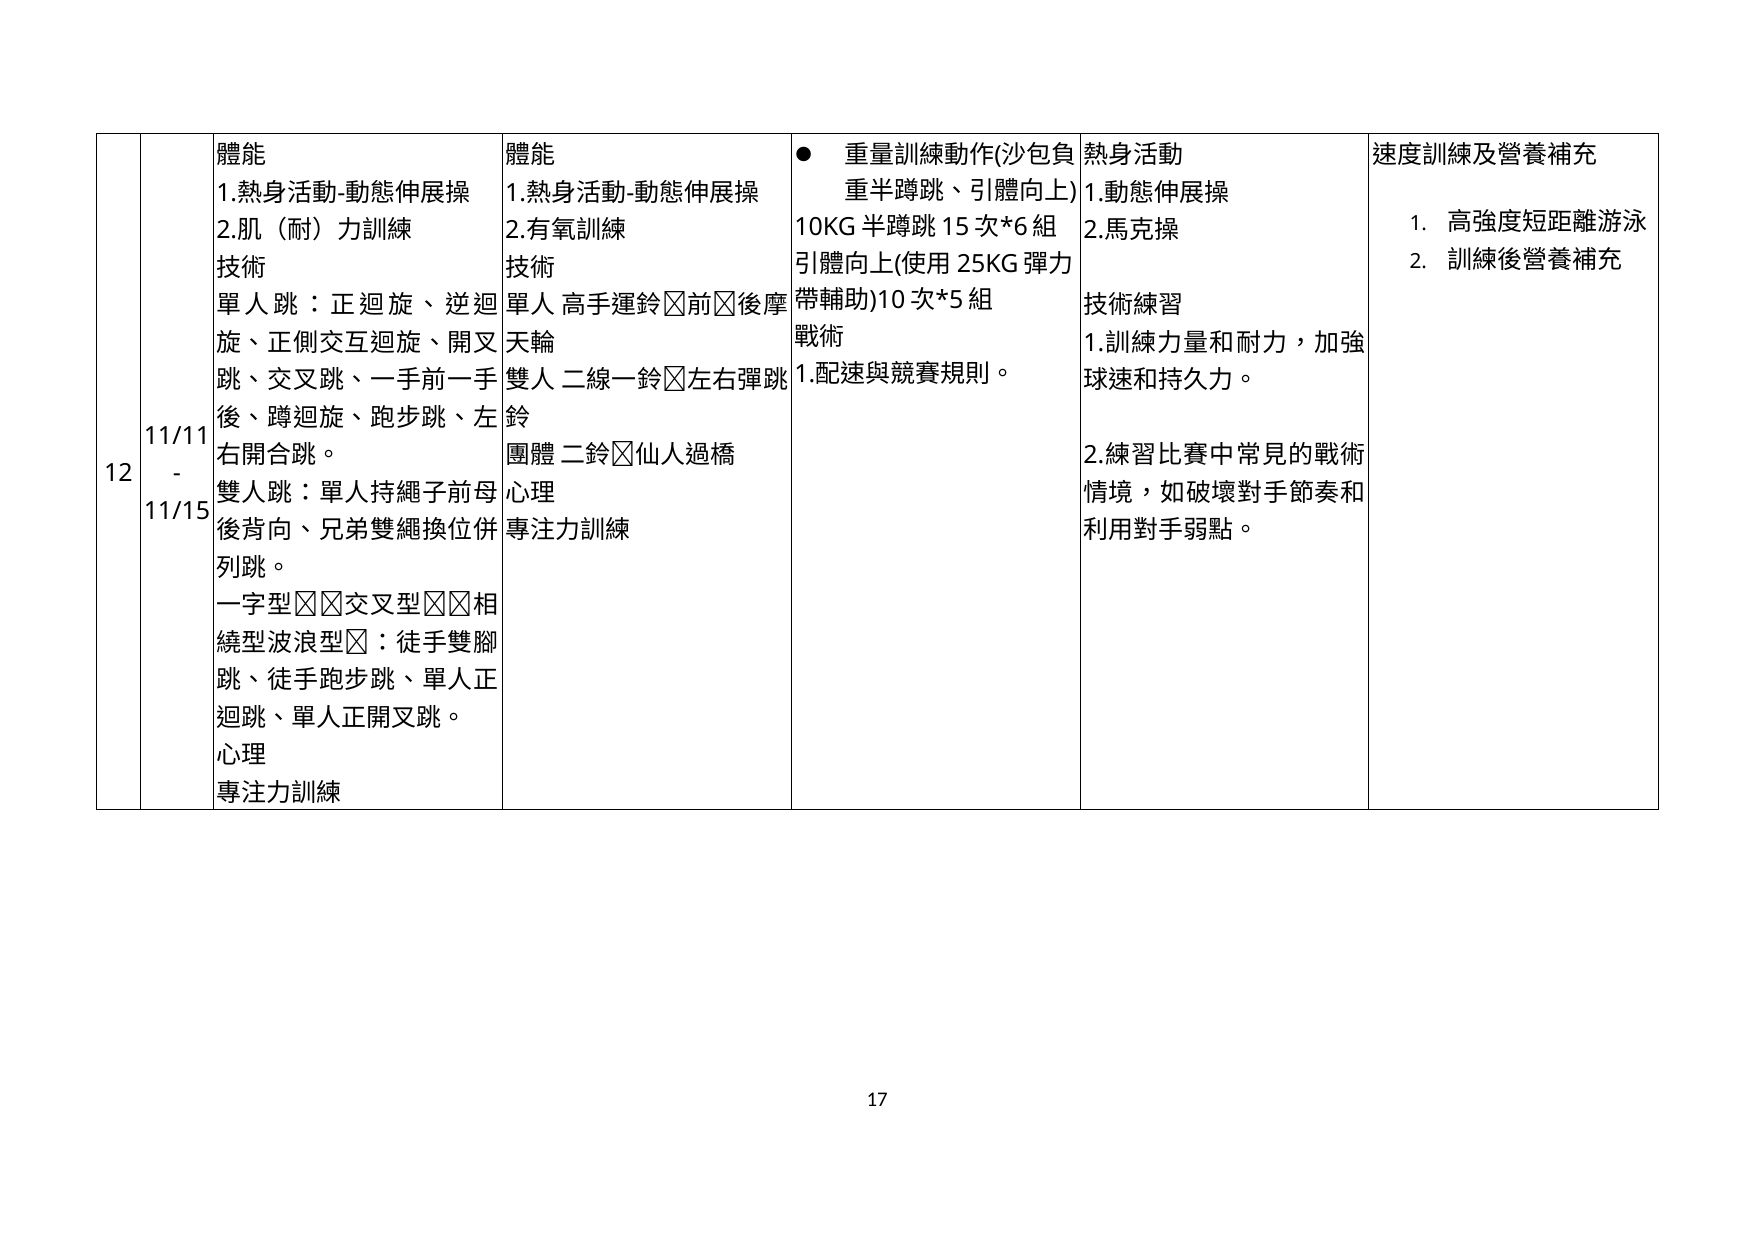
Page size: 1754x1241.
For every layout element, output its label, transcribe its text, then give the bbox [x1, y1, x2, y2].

table_cell 體能 1.熱身活動-動態伸展操 2.肌（耐）力訓練 技術 單人跳：正迴旋、逆迴旋、正側交互迴旋、開叉跳、交叉跳、一手前一手後、蹲迴旋、跑步跳、左右開合跳。 雙人跳：單人持繩子前母後背向、兄弟雙繩換位併列跳。 一字型交叉型相繞型波浪型：徒手雙腳跳、徒手跑步跳、單人正迴跳、單人正開叉跳。 心理 專注力訓練 [214, 134, 502, 809]
table_cell 熱身活動 1.動態伸展操 2.馬克操 技術練習 1.訓練力量和耐力，加強球速和持久力。 2.練習比賽中常見的戰術情境，如破壞對手節奏和利用對手弱點。 [1081, 134, 1368, 809]
table_cell 速度訓練及營養補充 高強度短距離游泳 訓練後營養補充 [1369, 134, 1658, 809]
table_cell 12 [97, 134, 140, 809]
table_cell 重量訓練動作(沙包負重半蹲跳、引體向上) 10KG半蹲跳15次*6組 引體向上(使用25KG彈力帶輔助)10次*5組 戰術 1.配速與競賽規則。 [792, 134, 1080, 809]
table_cell 體能 1.熱身活動-動態伸展操 2.有氧訓練 技術 單人 高手運鈴前後摩天輪 雙人 二線一鈴左右彈跳鈴 團體 二鈴仙人過橋 心理 專注力訓練 [503, 134, 791, 809]
table_cell 11/11-11/15 [141, 134, 213, 809]
